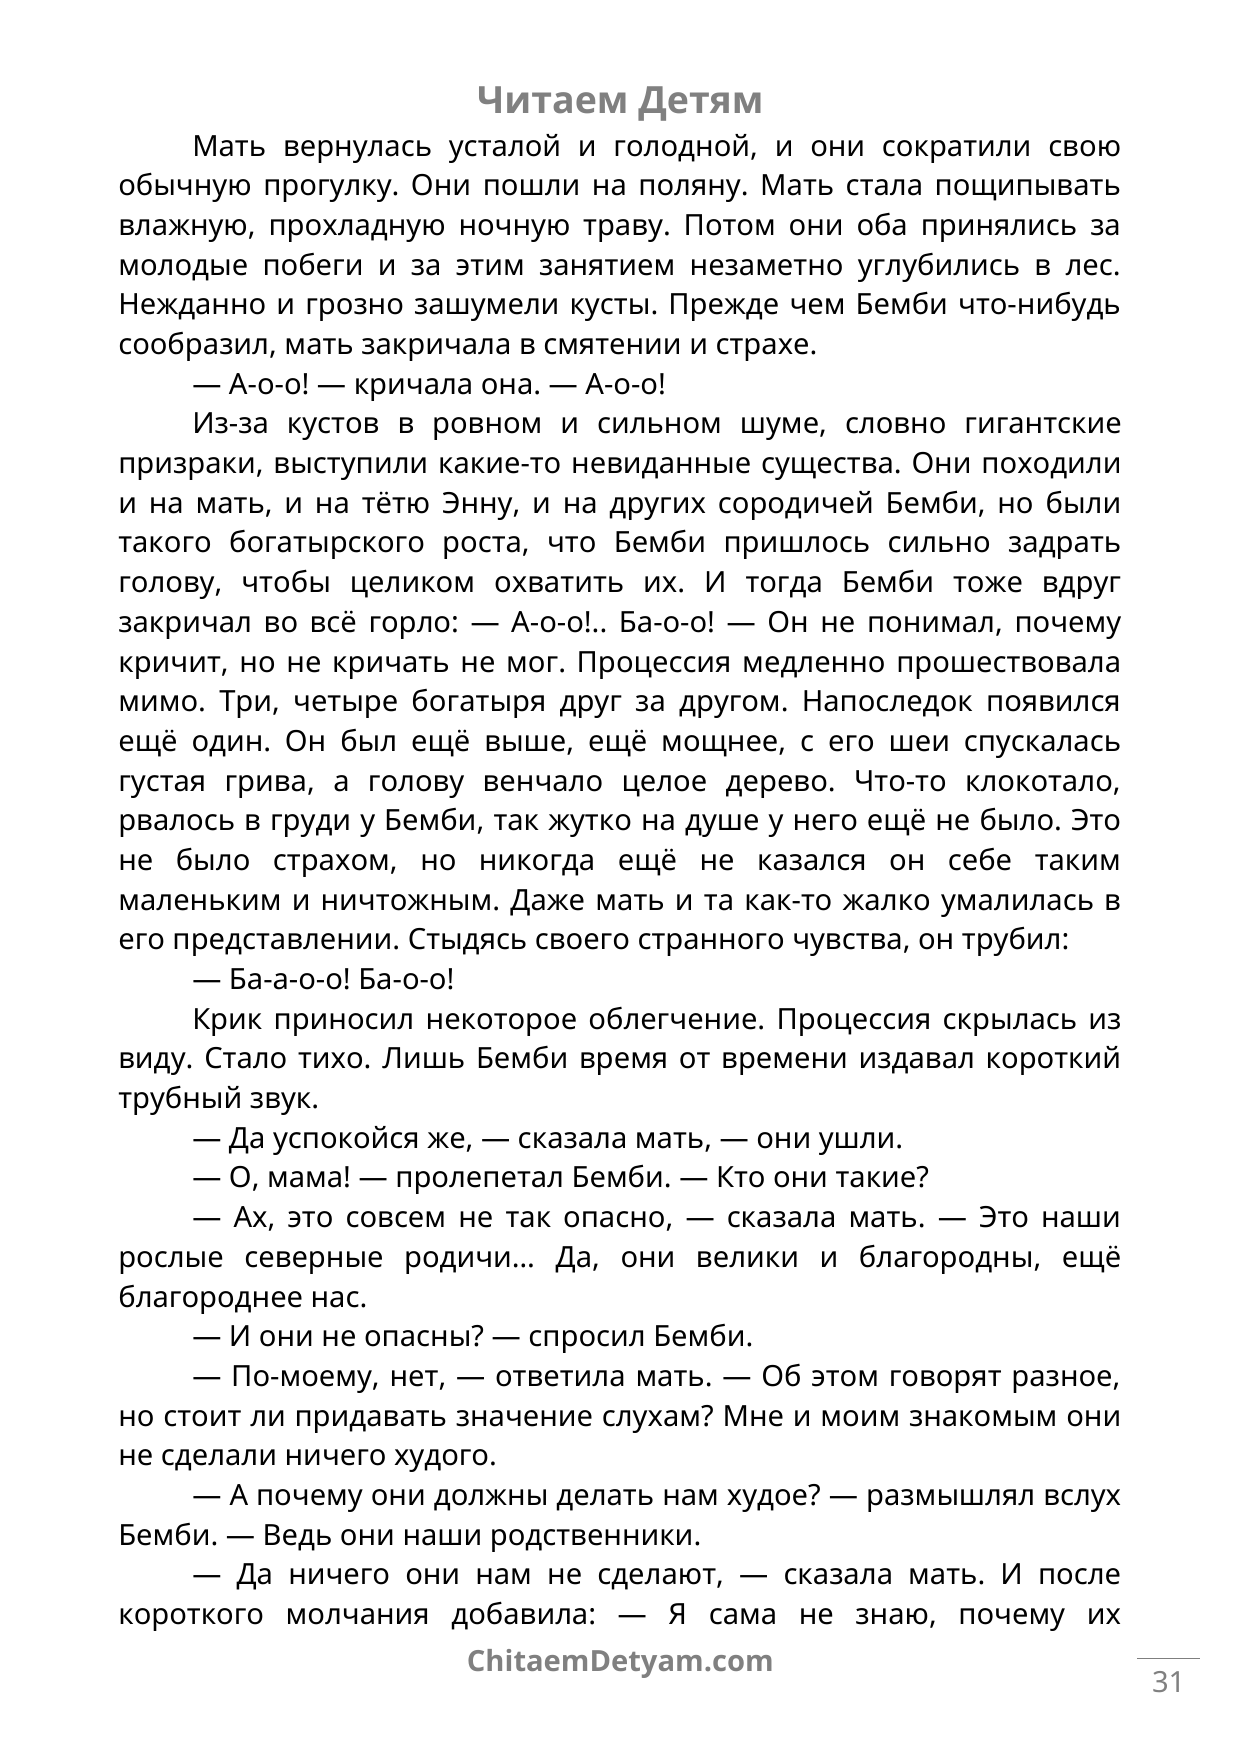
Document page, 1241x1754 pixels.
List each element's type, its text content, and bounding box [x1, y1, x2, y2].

text Мать вернулась усталой и голодной, и они сократили свою обычную прогулку. Они пошли на поляну. Мать стала пощипывать влажную, прохладную ночную траву. Потом они оба принялись за молодые побеги и за этим занятием незаметно углубились в лес. Нежданно и грозно зашумели кусты. Прежде чем Бемби что-нибудь сообразил, мать закричала в смятении и страхе. [118, 125, 1122, 363]
text — О, мама! — пролепетал Бемби. — Кто они такие? [118, 1157, 1122, 1196]
text — По-моему, нет, — ответила мать. — Об этом говорят разное, но стоит ли придавать значение слухам? Мне и моим знакомым они не сделали ничего худого. [118, 1355, 1122, 1474]
text — А почему они должны делать нам худое? — размышлял вслух Бемби. — Ведь они наши родственники. [118, 1474, 1122, 1554]
text — Да успокойся же, — сказала мать, — они ушли. [118, 1117, 1122, 1157]
text — Ах, это совсем не так опасно, — сказала мать. — Это наши рослые северные родичи… Да, они велики и благородны, ещё благороднее нас. [118, 1196, 1122, 1316]
text — Ба-а-о-о! Ба-о-о! [118, 958, 1122, 998]
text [118, 1554, 1122, 1633]
text — А-о-о! — кричала она. — А-о-о! [118, 363, 1122, 403]
text Из-за кустов в ровном и сильном шуме, словно гигантские призраки, выступили какие-то невиданные существа. Они походили и на мать, и на тётю Энну, и на других сородичей Бемби, но были такого богатырского роста, что Бемби пришлось сильно задрать голову, чтобы целиком охватить их. И тогда Бемби тоже вдруг закричал во всё горло: — А-о-о!.. Ба-о-о! — Он не понимал, почему кричит, но не кричать не мог. Процессия медленно прошествовала мимо. Три, четыре богатыря друг за другом. Напоследок появился ещё один. Он был ещё выше, ещё мощнее, с его шеи спускалась густая грива, а голову венчало целое дерево. Что-то клокотало, рвалось в груди у Бемби, так жутко на душе у него ещё не было. Это не было страхом, но никогда ещё не казался он себе таким маленьким и ничтожным. Даже мать и та как-то жалко умалилась в его представлении. Стыдясь своего странного чувства, он трубил: [118, 403, 1122, 958]
text Крик приносил некоторое облегчение. Процессия скрылась из виду. Стало тихо. Лишь Бемби время от времени издавал короткий трубный звук. [118, 998, 1122, 1117]
text — И они не опасны? — спросил Бемби. [118, 1316, 1122, 1355]
